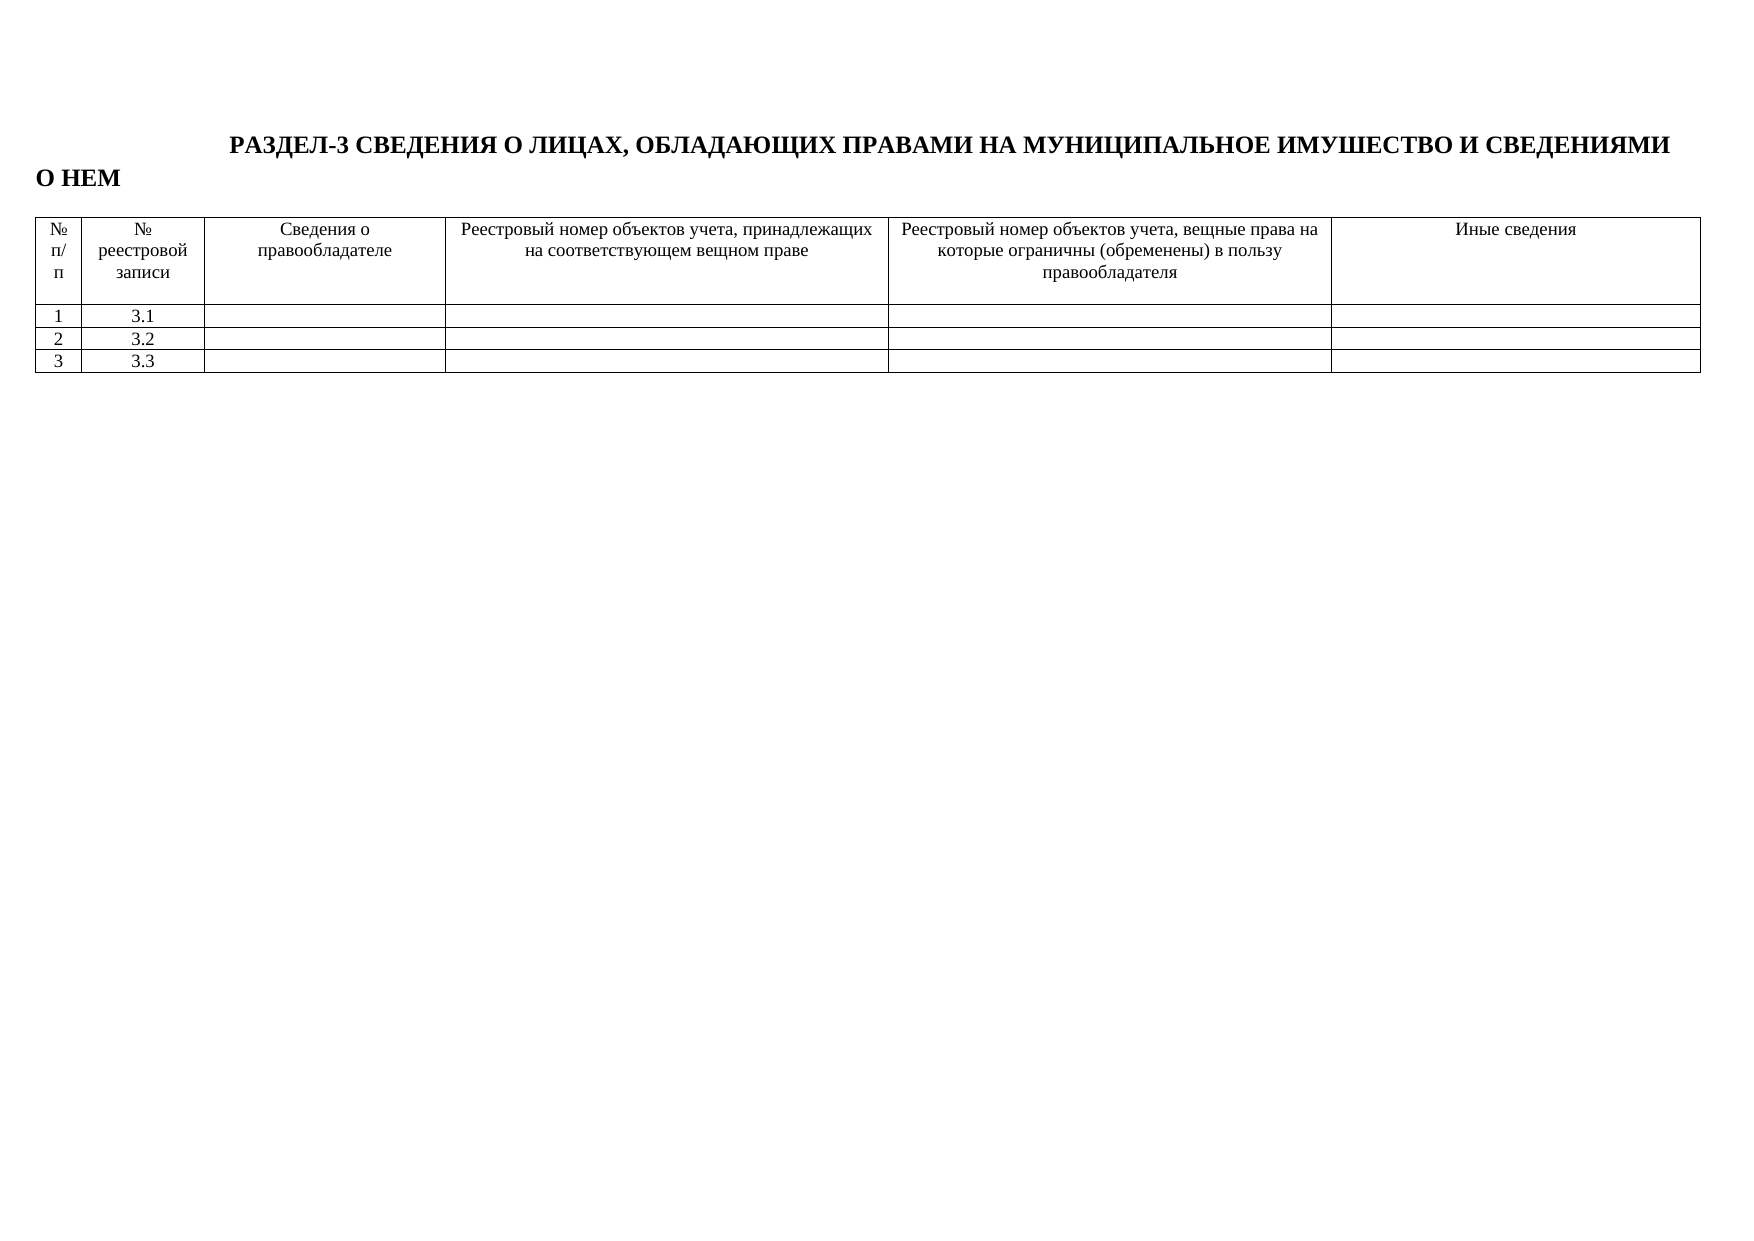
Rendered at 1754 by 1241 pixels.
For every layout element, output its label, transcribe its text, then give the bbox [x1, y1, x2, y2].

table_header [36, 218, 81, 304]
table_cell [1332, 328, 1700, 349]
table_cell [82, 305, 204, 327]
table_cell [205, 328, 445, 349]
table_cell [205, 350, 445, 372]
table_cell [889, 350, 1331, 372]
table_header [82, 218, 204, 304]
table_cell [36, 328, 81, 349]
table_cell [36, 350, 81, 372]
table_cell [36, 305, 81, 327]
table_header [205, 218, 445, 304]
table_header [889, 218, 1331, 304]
text РАЗДЕЛ-3 СВЕДЕНИЯ О ЛИЦАХ, ОБЛАДАЮЩИХ ПРАВАМИ НА МУНИЦИПАЛЬНОЕ ИМУШЕСТВО И СВЕДЕНИЯМИ О НЕМ [35, 130, 1695, 192]
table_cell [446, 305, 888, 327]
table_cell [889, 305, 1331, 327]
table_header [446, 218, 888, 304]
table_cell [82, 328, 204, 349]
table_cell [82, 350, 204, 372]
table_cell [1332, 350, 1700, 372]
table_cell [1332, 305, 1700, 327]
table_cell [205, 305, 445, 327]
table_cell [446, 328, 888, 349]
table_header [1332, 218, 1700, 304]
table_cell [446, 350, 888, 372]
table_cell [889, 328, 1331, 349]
